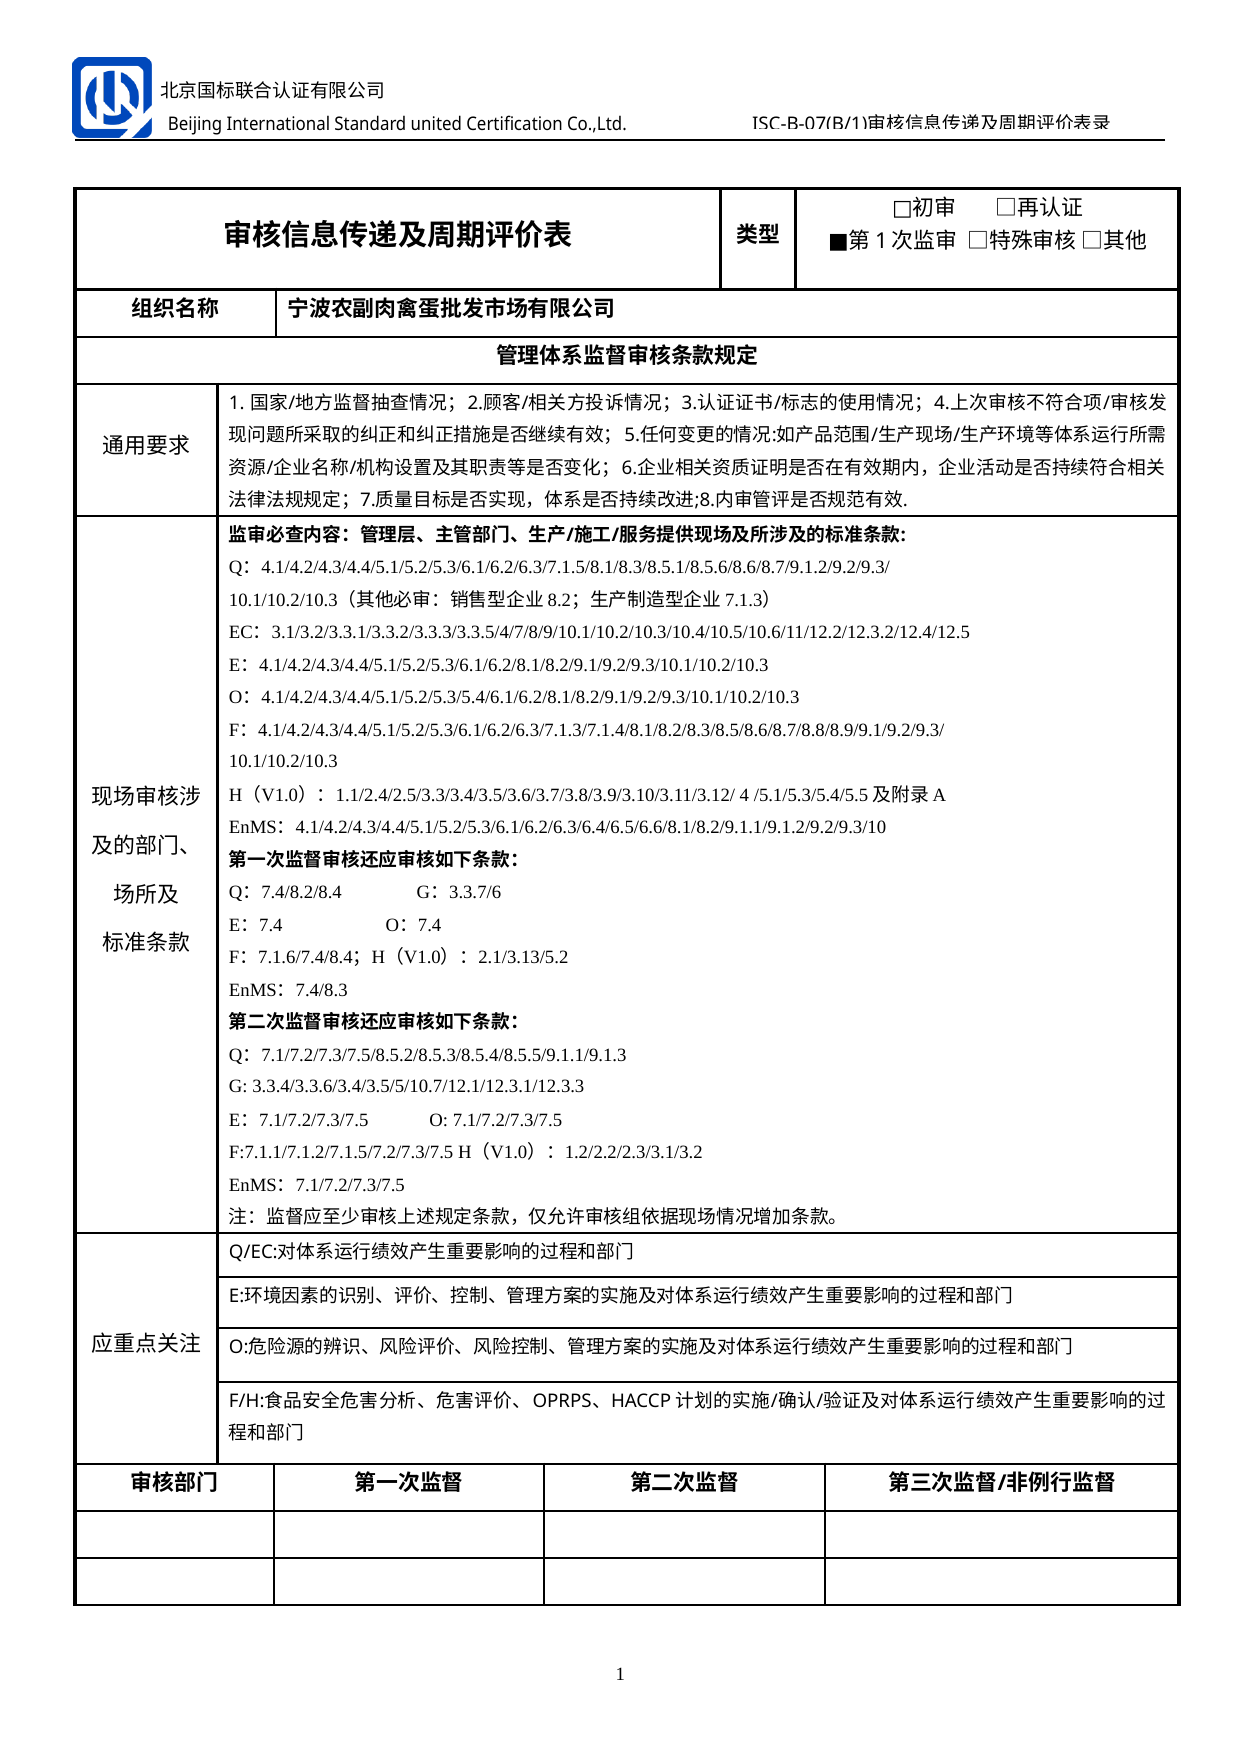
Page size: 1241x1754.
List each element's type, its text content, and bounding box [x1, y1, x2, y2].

table_cell 组织名称 [77, 291, 275, 336]
table_cell 第三次监督/非例行监督 [826, 1465, 1177, 1509]
table_cell [545, 1559, 824, 1604]
table_cell [826, 1559, 1177, 1604]
table_header 审核信息传递及周期评价表 [77, 190, 719, 287]
table_cell [275, 1559, 543, 1604]
table_cell 第一次监督 [275, 1465, 543, 1509]
table_cell Q/EC:对体系运行绩效产生重要影响的过程和部门 [219, 1234, 1177, 1276]
table_cell 现场审核涉及的部门、场所及 标准条款 [77, 517, 216, 1232]
table_header □初审 □再认证 ■第1次监审 □特殊审核 □其他 [797, 190, 1177, 287]
table_cell [77, 1512, 273, 1557]
table_cell 管理体系监督审核条款规定 [77, 338, 1177, 383]
table_cell 通用要求 [77, 385, 216, 515]
table_cell 应重点关注 [77, 1234, 216, 1462]
table_cell [826, 1512, 1177, 1557]
table_cell F/H:食品安全危害分析、危害评价、OPRPS、HACCP计划的实施/确认/验证及对体系运行绩效产生重要影响的过程和部门 [219, 1383, 1177, 1462]
table_cell 监审必查内容：管理层、主管部门、生产/施工/服务提供现场及所涉及的标准条款: Q：4.1/4.2/4.3/4.4/5.1/5.2/5.3/6.1/6.2/6.3/7.1.5/8.1/8.3/8.5.1/8.5.6/8.6/8.7/9.1.2/9.2/9.3/ 10.1/10.2/10.3（其他必审：销售型企业8.2；生产制造型企业7.1.3） EC：3.1/3.2/3.3.1/3.3.2/3.3.3/3.3.5/4/7/8/9/10.1/10.2/10.3/10.4/10.5/10.6/11/12.2/12.3.2/12.4/12.5 E：4.1/4.2/4.3/4.4/5.1/5.2/5.3/6.1/6.2/8.1/8.2/9.1/9.2/9.3/10.1/10.2/10.3 O：4.1/4.2/4.3/4.4/5.1/5.2/5.3/5.4/6.1/6.2/8.1/8.2/9.1/9.2/9.3/10.1/10.2/10.3 F：4.1/4.2/4.3/4.4/5.1/5.2/5.3/6.1/6.2/6.3/7.1.3/7.1.4/8.1/8.2/8.3/8.5/8.6/8.7/8.8/8.9/9.1/9.2/9.3/ 10.1/10.2/10.3 H（V1.0）：1.1/2.4/2.5/3.3/3.4/3.5/3.6/3.7/3.8/3.9/3.10/3.11/3.12/ 4 /5.1/5.3/5.4/5.5及附录A EnMS：4.1/4.2/4.3/4.4/5.1/5.2/5.3/6.1/6.2/6.3/6.4/6.5/6.6/8.1/8.2/9.1.1/9.1.2/9.2/9.3/10 第一次监督审核还应审核如下条款： Q：7.4/8.2/8.4 G：3.3.7/6 E：7.4 O：7.4 F：7.1.6/7.4/8.4；H（V1.0）：2.1/3.13/5.2 EnMS：7.4/8.3 第二次监督审核还应审核如下条款： Q：7.1/7.2/7.3/7.5/8.5.2/8.5.3/8.5.4/8.5.5/9.1.1/9.1.3 G: 3.3.4/3.3.6/3.4/3.5/5/10.7/12.1/12.3.1/12.3.3 E：7.1/7.2/7.3/7.5 O: 7.1/7.2/7.3/7.5 F:7.1.1/7.1.2/7.1.5/7.2/7.3/7.5 H（V1.0）：1.2/2.2/2.3/3.1/3.2 EnMS：7.1/7.2/7.3/7.5 注：监督应至少审核上述规定条款，仅允许审核组依据现场情况增加条款。 [219, 517, 1177, 1232]
table_cell 宁波农副肉禽蛋批发市场有限公司 [277, 291, 1177, 336]
table_cell 第二次监督 [545, 1465, 824, 1509]
table_cell [77, 1559, 273, 1604]
table_cell O:危险源的辨识、风险评价、风险控制、管理方案的实施及对体系运行绩效产生重要影响的过程和部门 [219, 1329, 1177, 1381]
table_cell 1. 国家/地方监督抽查情况；2.顾客/相关方投诉情况；3.认证证书/标志的使用情况；4.上次审核不符合项/审核发现问题所采取的纠正和纠正措施是否继续有效；5.任何变更的情况:如产品范围/生产现场/生产环境等体系运行所需资源/企业名称/机构设置及其职责等是否变化；6.企业相关资质证明是否在有效期内，企业活动是否持续符合相关法律法规规定；7.质量目标是否实现，体系是否持续改进;8.内审管评是否规范有效. [219, 385, 1177, 515]
table_header 类型 [722, 190, 794, 287]
picture [72, 57, 152, 138]
table_cell [275, 1512, 543, 1557]
table_cell E:环境因素的识别、评价、控制、管理方案的实施及对体系运行绩效产生重要影响的过程和部门 [219, 1278, 1177, 1327]
table_cell 审核部门 [77, 1465, 273, 1509]
table_cell [545, 1512, 824, 1557]
